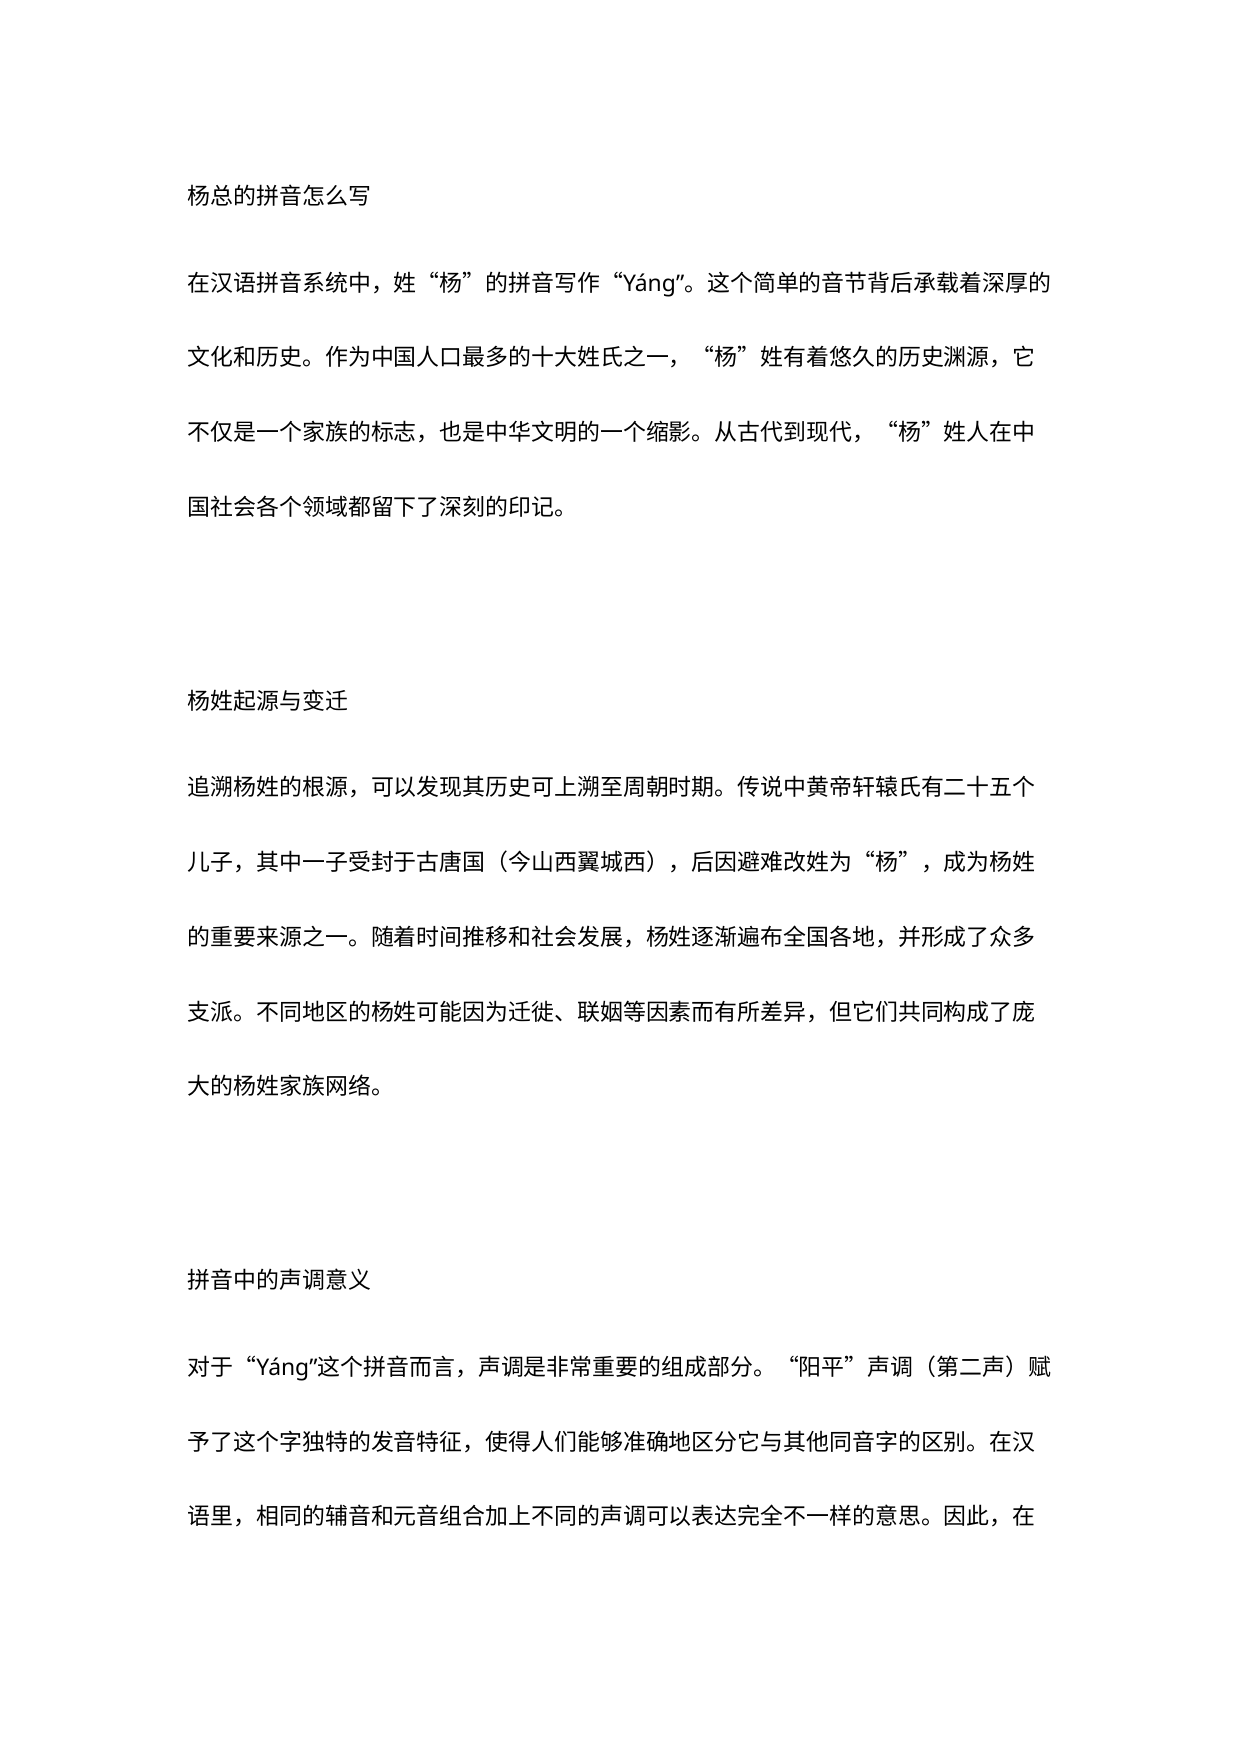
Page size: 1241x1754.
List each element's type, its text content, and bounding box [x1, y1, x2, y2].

text 拼音中的声调意义 [187, 1246, 1053, 1311]
text 杨姓起源与变迁 [187, 667, 1053, 732]
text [187, 1333, 1053, 1547]
text 追溯杨姓的根源，可以发现其历史可上溯至周朝时期。传说中黄帝轩辕氏有二十五个儿子，其中一子受封于古唐国（今山西翼城西），后因避难改姓为“杨”，成为杨姓的重要来源之一。随着时间推移和社会发展，杨姓逐渐遍布全国各地，并形成了众多支派。不同地区的杨姓可能因为迁徙、联姻等因素而有所差异，但它们共同构成了庞大的杨姓家族网络。 [187, 753, 1053, 1117]
text 在汉语拼音系统中，姓“杨”的拼音写作“Yáng”。这个简单的音节背后承载着深厚的文化和历史。作为中国人口最多的十大姓氏之一，“杨”姓有着悠久的历史渊源，它不仅是一个家族的标志，也是中华文明的一个缩影。从古代到现代，“杨”姓人在中国社会各个领域都留下了深刻的印记。 [187, 248, 1053, 538]
text 杨总的拼音怎么写 [187, 162, 1053, 227]
